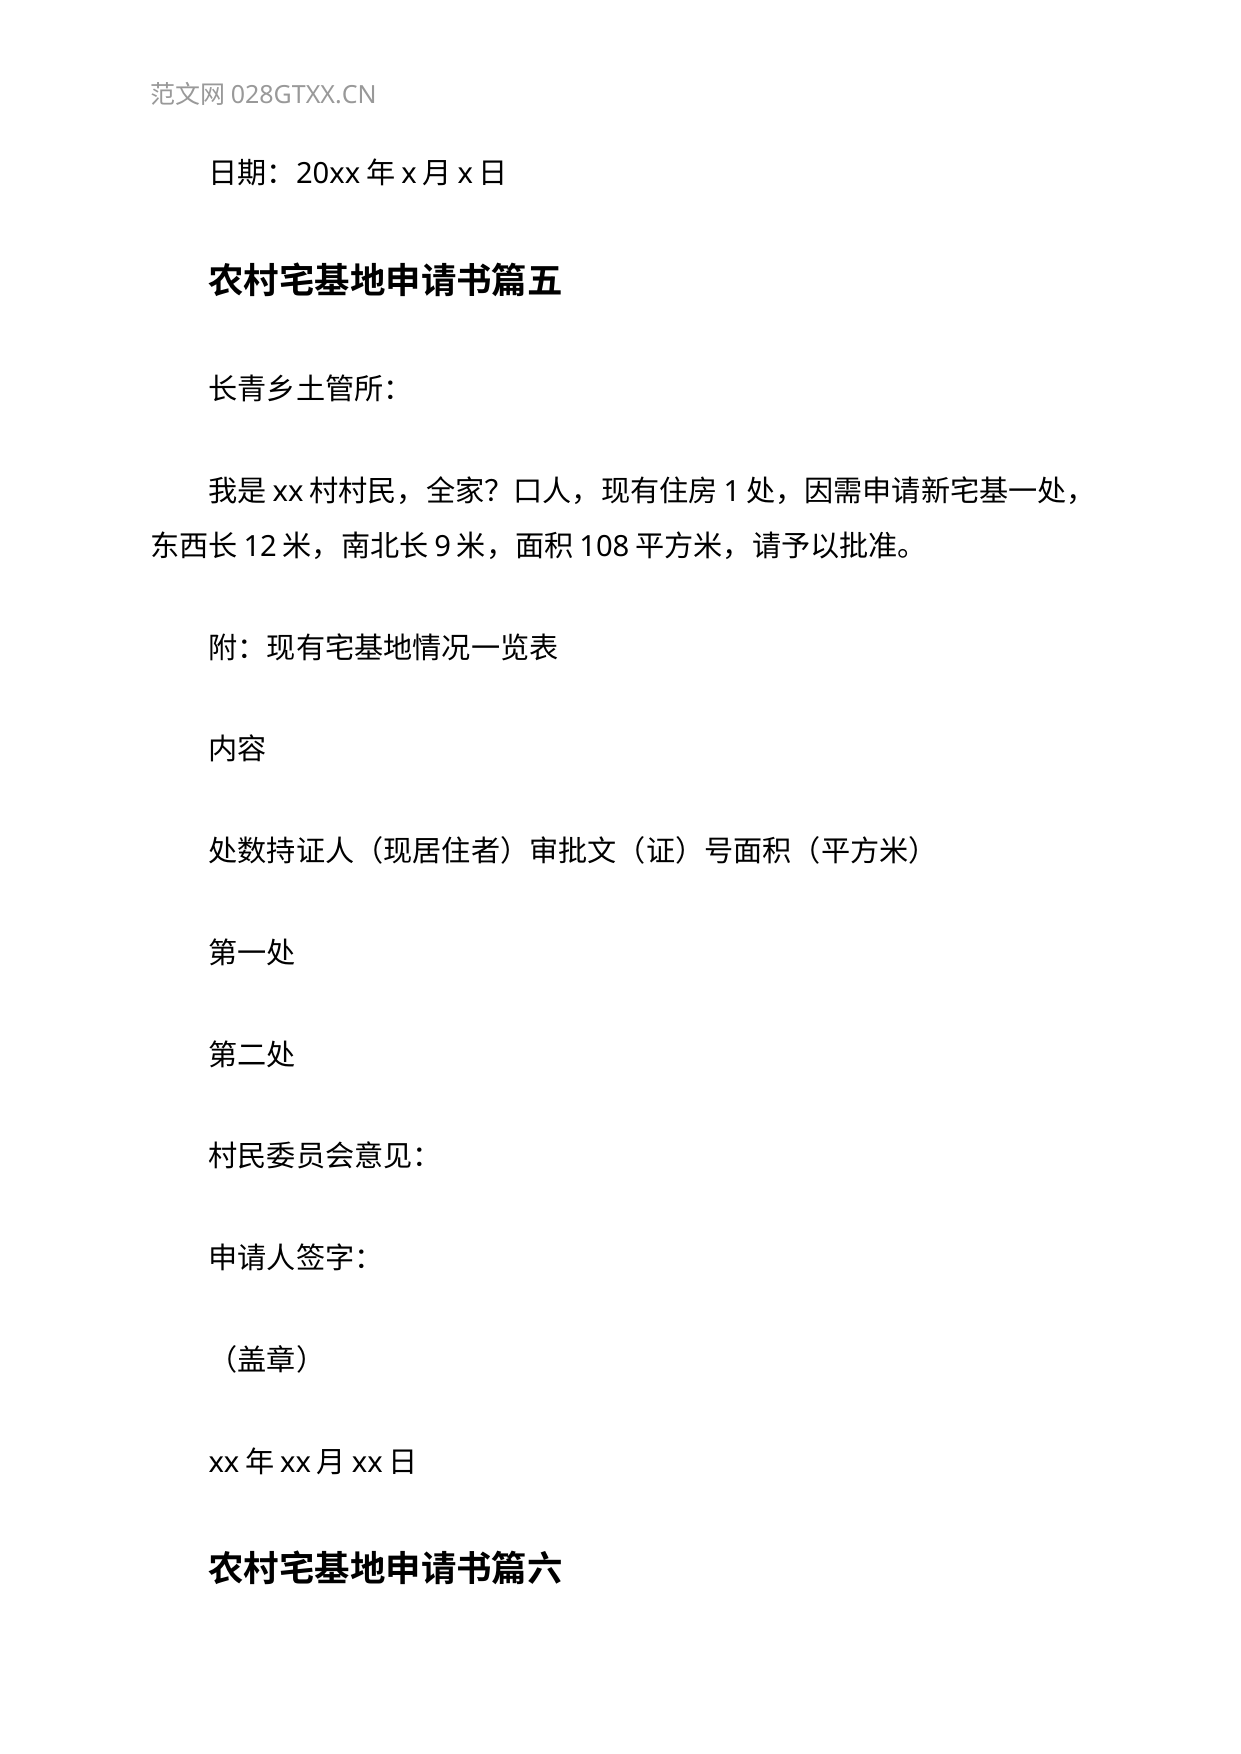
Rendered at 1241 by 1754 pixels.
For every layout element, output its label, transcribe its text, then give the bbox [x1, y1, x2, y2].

text 申请人签字： [150, 1235, 1090, 1277]
text 长青乡土管所： [150, 365, 1090, 408]
text 农村宅基地申请书篇六 [150, 1540, 1090, 1592]
text 处数持证人（现居住者）审批文（证）号面积（平方米） [150, 828, 1090, 870]
text 附：现有宅基地情况一览表 [150, 624, 1090, 666]
text （盖章） [150, 1337, 1090, 1379]
text 村民委员会意见： [150, 1133, 1090, 1175]
text xx年xx月xx日 [150, 1438, 1090, 1481]
text 我是xx村村民，全家？口人，现有住房1处，因需申请新宅基一处，东西长12米，南北长9米，面积108平方米，请予以批准。 [150, 467, 1090, 564]
text 第一处 [150, 929, 1090, 972]
text 农村宅基地申请书篇五 [150, 252, 1090, 303]
text 日期：20xx年x月x日 [150, 150, 1090, 192]
text 第二处 [150, 1031, 1090, 1073]
text 内容 [150, 726, 1090, 768]
